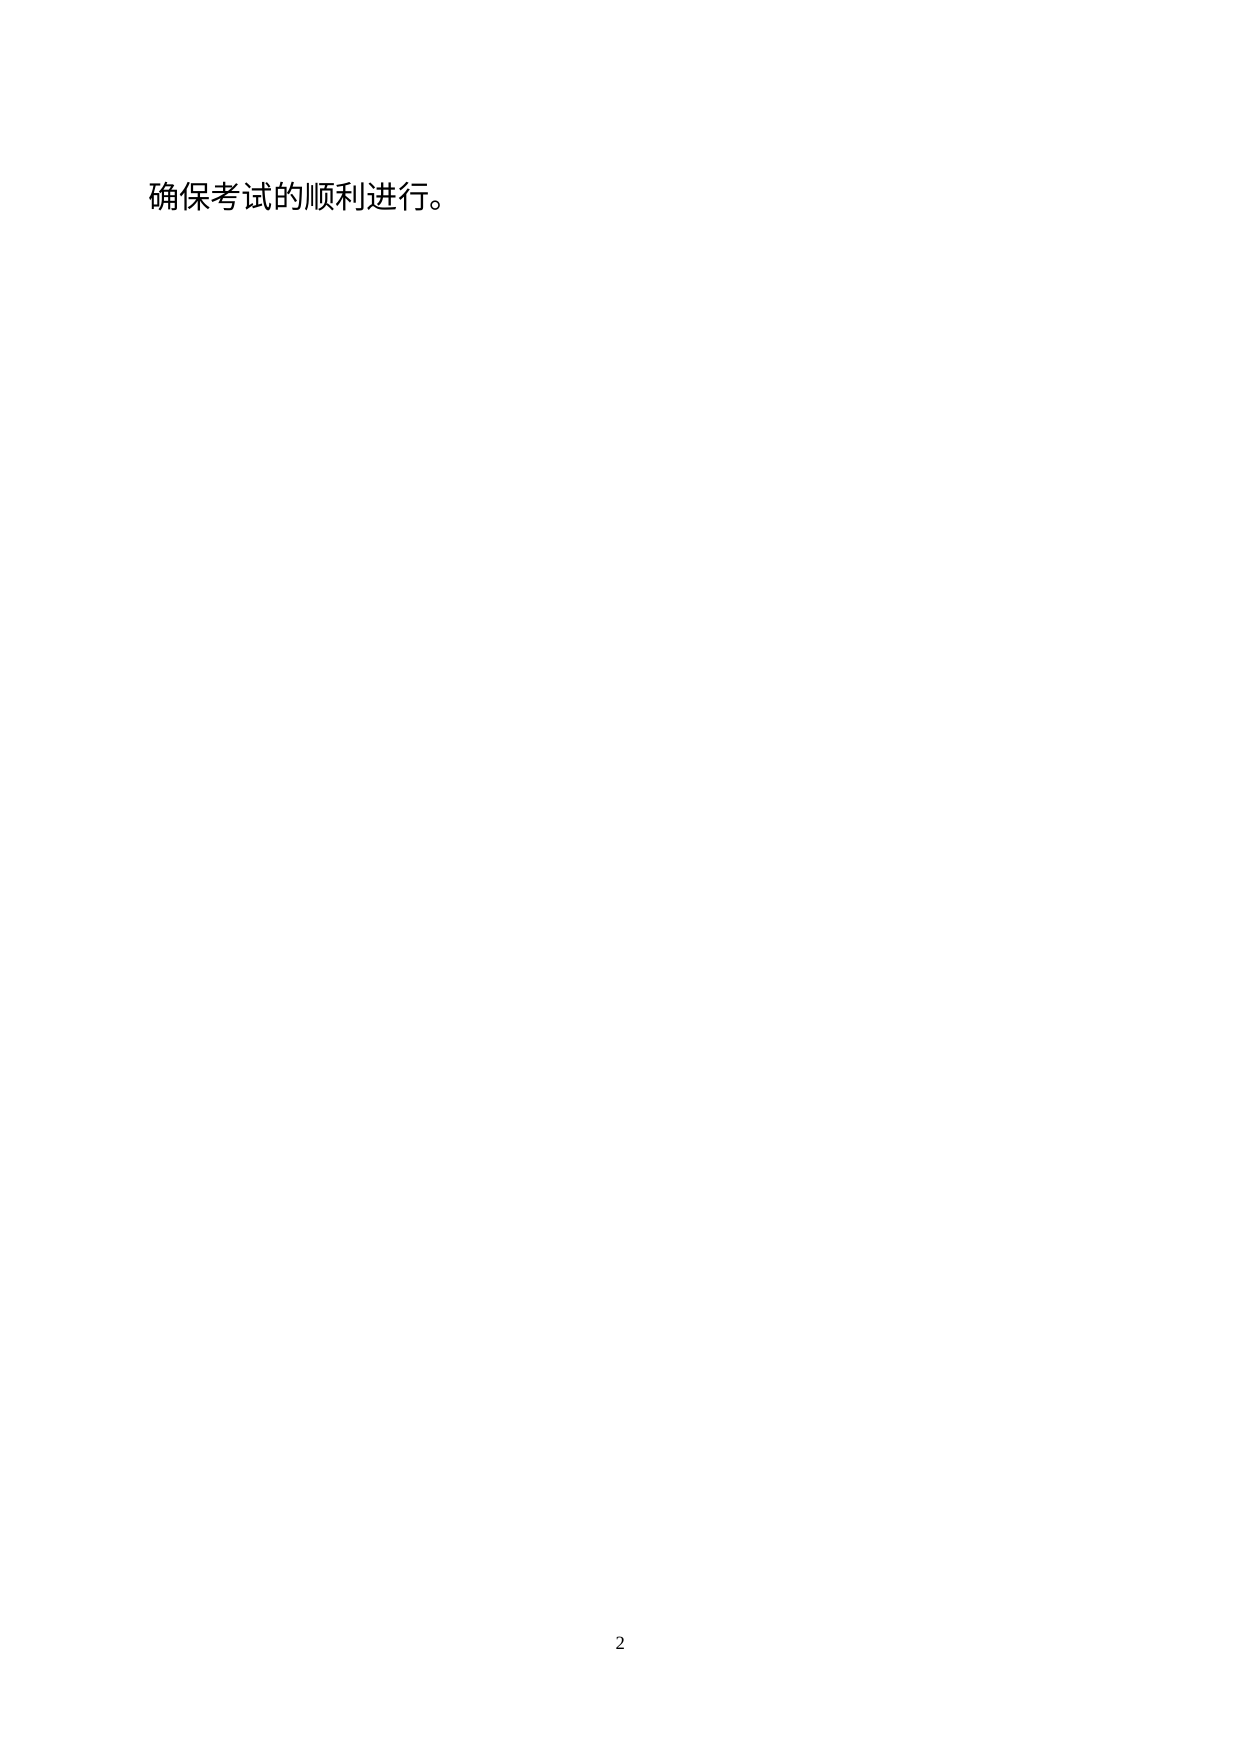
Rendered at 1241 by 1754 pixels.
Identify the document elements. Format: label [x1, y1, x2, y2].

text [148, 162, 1092, 227]
